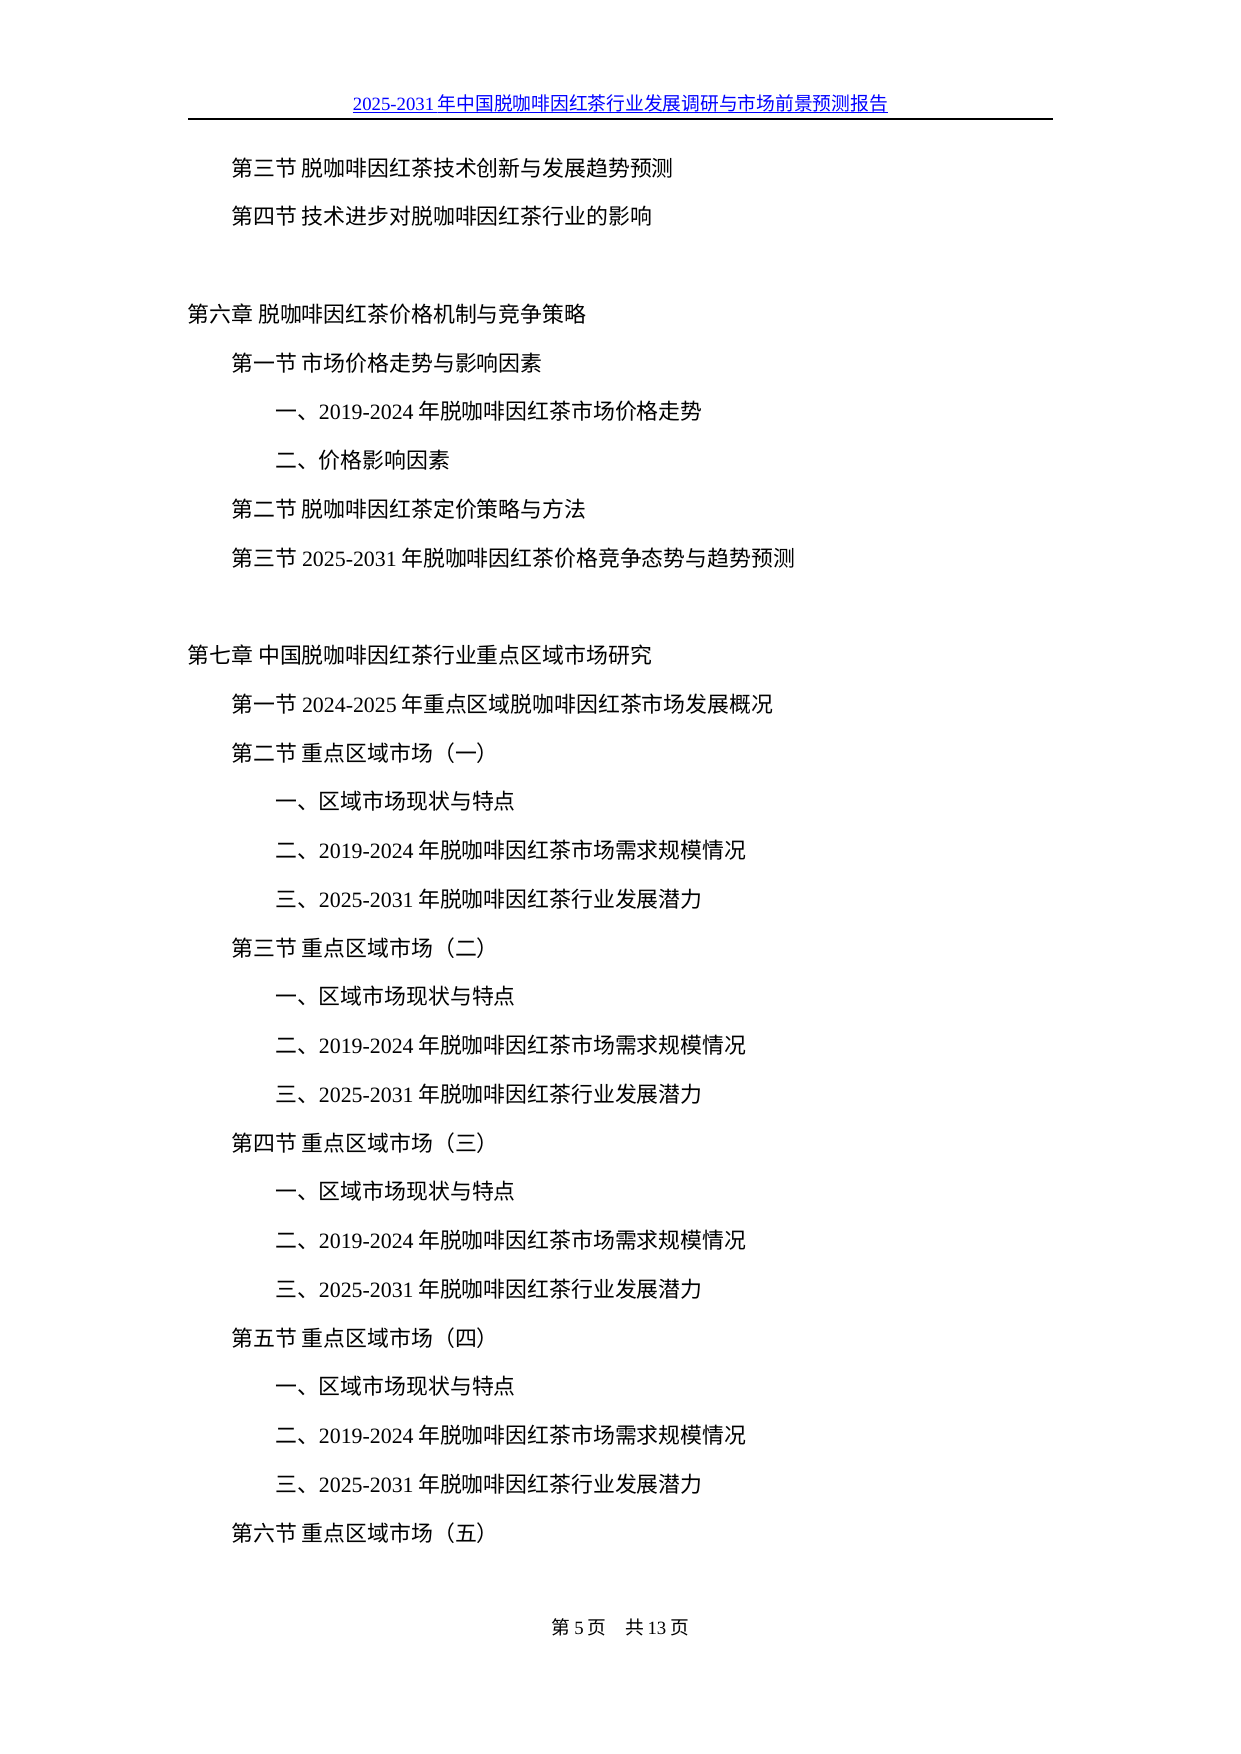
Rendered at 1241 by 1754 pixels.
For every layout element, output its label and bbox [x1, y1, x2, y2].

text [187, 150, 1053, 1548]
